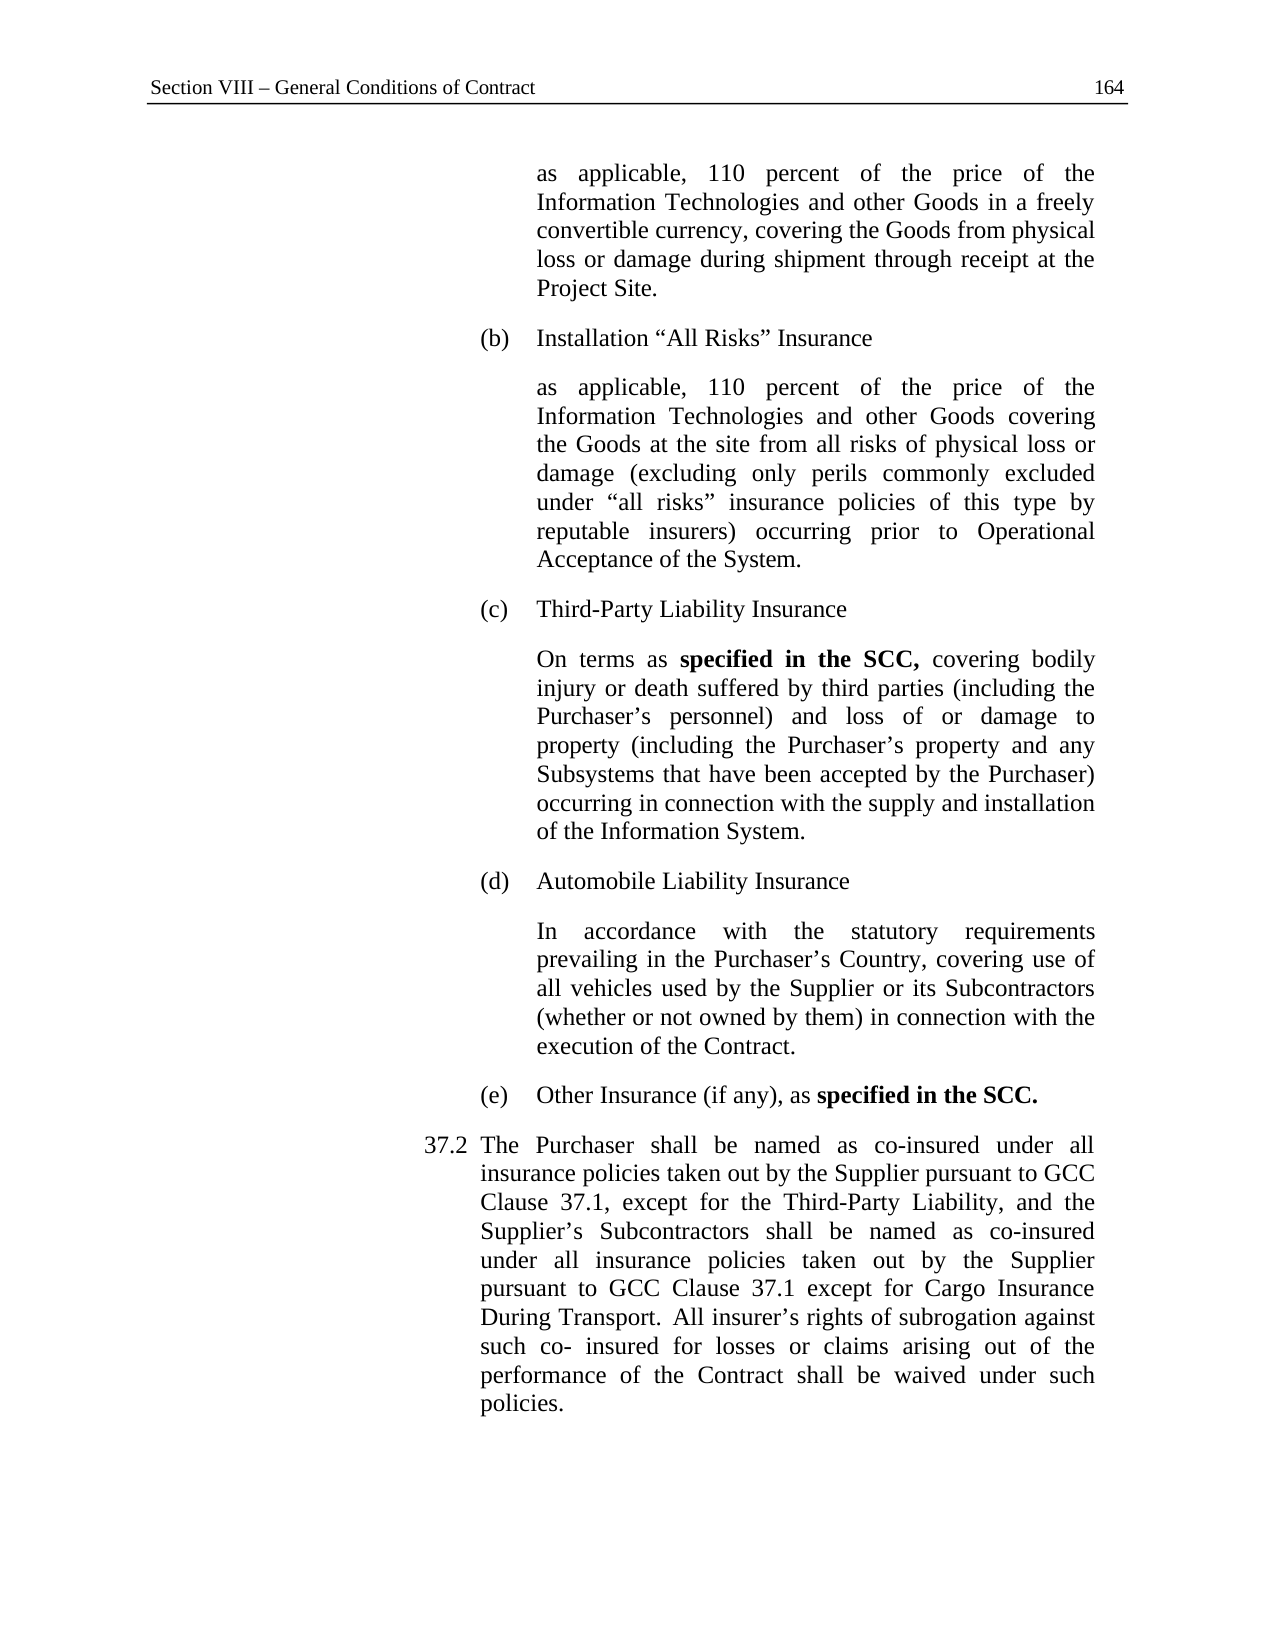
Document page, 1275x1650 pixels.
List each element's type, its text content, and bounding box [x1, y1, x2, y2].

text In accordance with the statutory requirements prevailing in the Purchaser’s Country, covering use of all vehicles used by the Supplier or its Subcontractors (whether or not owned by them) in connection with the execution of the Contract. [536, 916, 1095, 1059]
text as applicable, 110 percent of the price of the Information Technologies and other Goods covering the Goods at the site from all risks of physical loss or damage (excluding only perils commonly excluded under “all risks” insurance policies of this type by reputable insurers) occurring prior to Operational Acceptance of the System. [536, 372, 1096, 573]
list Third-Party Liability Insurance [480, 594, 1214, 623]
list Automobile Liability Insurance [480, 866, 1214, 895]
text as applicable, 110 percent of the price of the Information Technologies and other Goods in a freely convertible currency, covering the Goods from physical loss or damage during shipment through receipt at the Project Site. [536, 158, 1095, 302]
list The Purchaser shall be named as co-insured under all insurance policies taken out by the Supplier pursuant to GCC Clause 37.1, except for the Third-Party Liability, and the Supplier’s Subcontractors shall be named as co-insured under all insurance policies taken out by the Supplier pursuant to GCC Clause 37.1 except for Cargo Insurance During Transport. All insurer’s rights of subrogation against such co- insured for losses or claims arising out of the performance of the Contract shall be waived under such policies. [424, 1130, 1095, 1417]
list Installation “All Risks” Insurance [480, 323, 1214, 351]
list Other Insurance (if any), as specified in the SCC. [480, 1080, 1214, 1109]
text On terms as specified in the SCC, covering bodily injury or death suffered by third parties (including the Purchaser’s personnel) and loss of or damage to property (including the Purchaser’s property and any Subsystems that have been accepted by the Purchaser) occurring in connection with the supply and installation of the Information System. [536, 644, 1096, 845]
